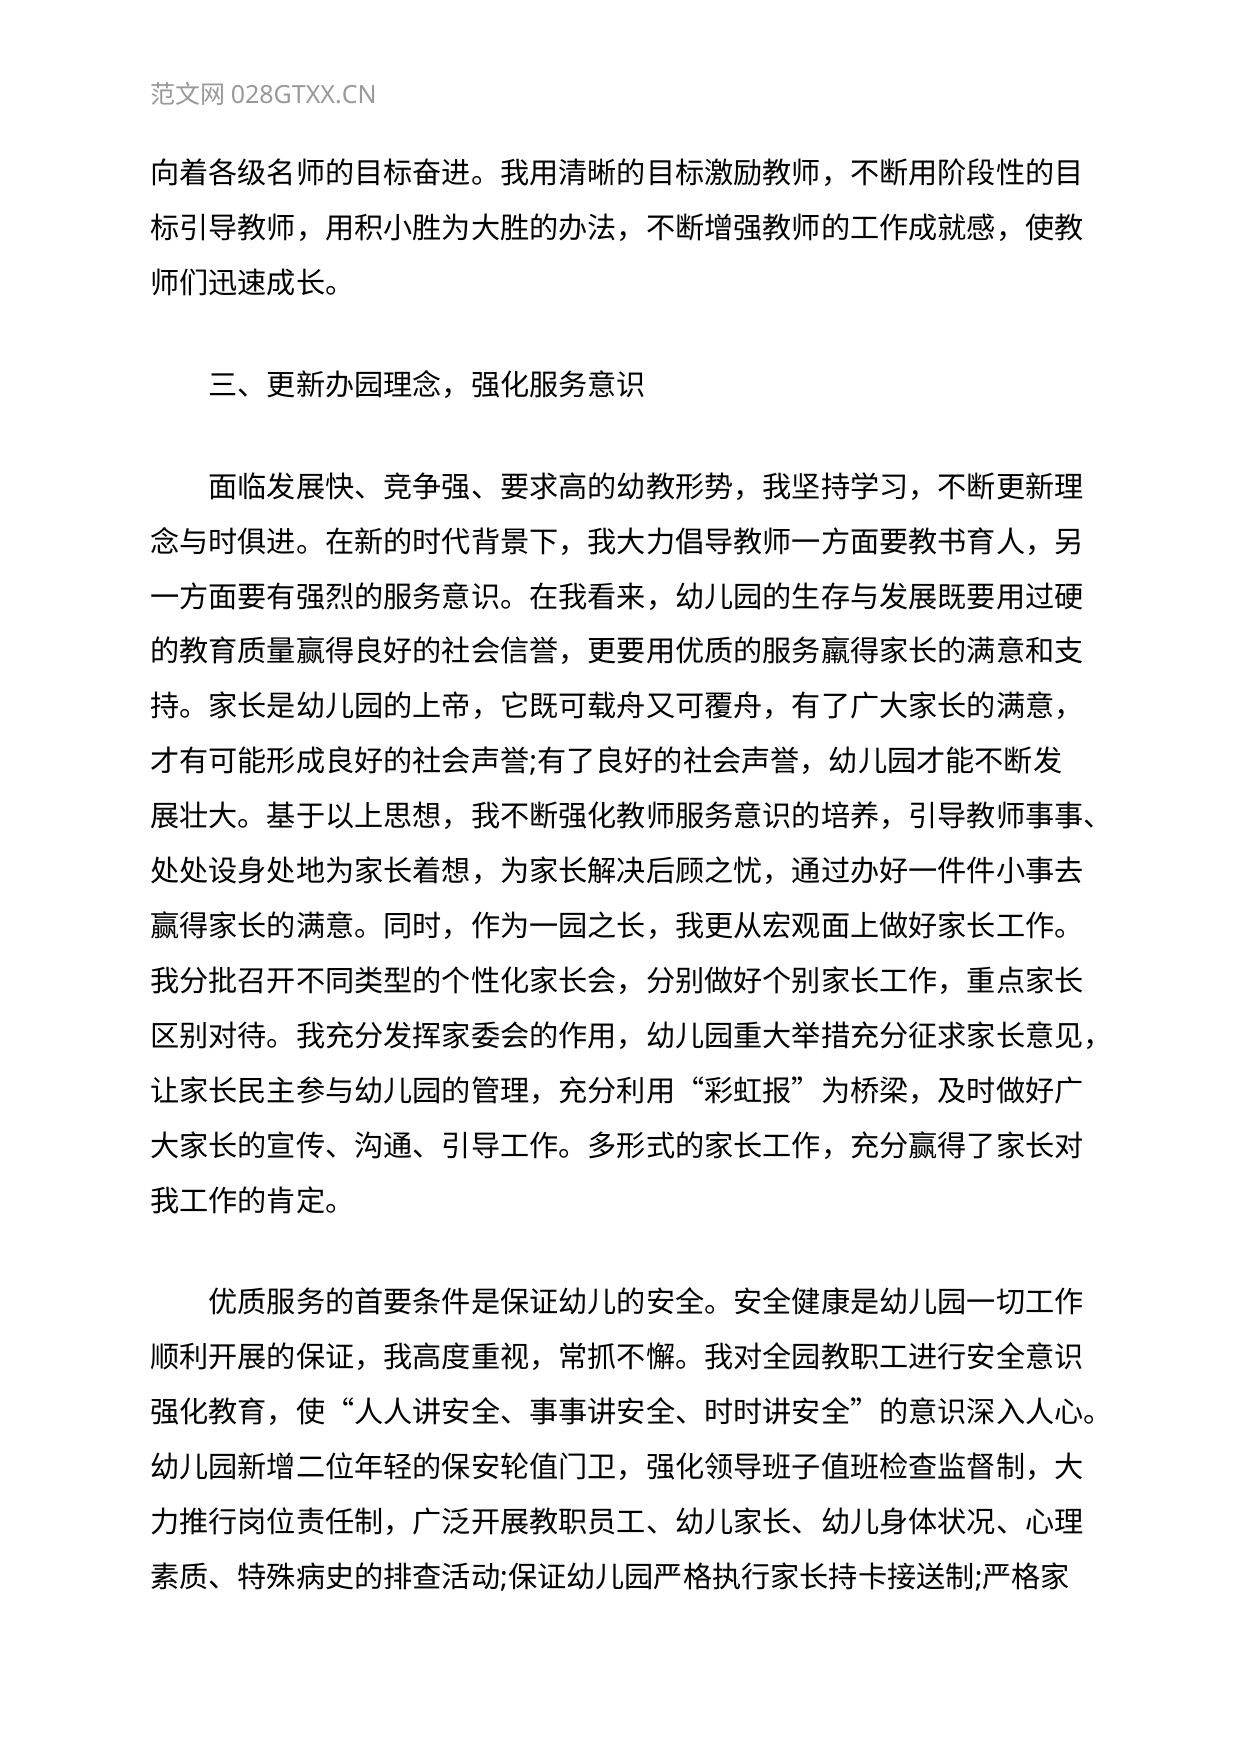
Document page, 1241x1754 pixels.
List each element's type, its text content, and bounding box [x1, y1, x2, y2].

text 三、更新办园理念，强化服务意识 [150, 362, 1090, 404]
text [150, 1279, 1090, 1596]
text 面临发展快、竞争强、要求高的幼教形势，我坚持学习，不断更新理念与时俱进。在新的时代背景下，我大力倡导教师一方面要教书育人，另一方面要有强烈的服务意识。在我看来，幼儿园的生存与发展既要用过硬的教育质量赢得良好的社会信誉，更要用优质的服务羸得家长的满意和支持。家长是幼儿园的上帝，它既可载舟又可覆舟，有了广大家长的满意，才有可能形成良好的社会声誉;有了良好的社会声誉，幼儿园才能不断发展壮大。基于以上思想，我不断强化教师服务意识的培养，引导教师事事、处处设身处地为家长着想，为家长解决后顾之忧，通过办好一件件小事去赢得家长的满意。同时，作为一园之长，我更从宏观面上做好家长工作。我分批召开不同类型的个性化家长会，分别做好个别家长工作，重点家长区别对待。我充分发挥家委会的作用，幼儿园重大举措充分征求家长意见，让家长民主参与幼儿园的管理，充分利用“彩虹报”为桥梁，及时做好广大家长的宣传、沟通、引导工作。多形式的家长工作，充分赢得了家长对我工作的肯定。 [150, 463, 1090, 1219]
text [150, 150, 1090, 302]
